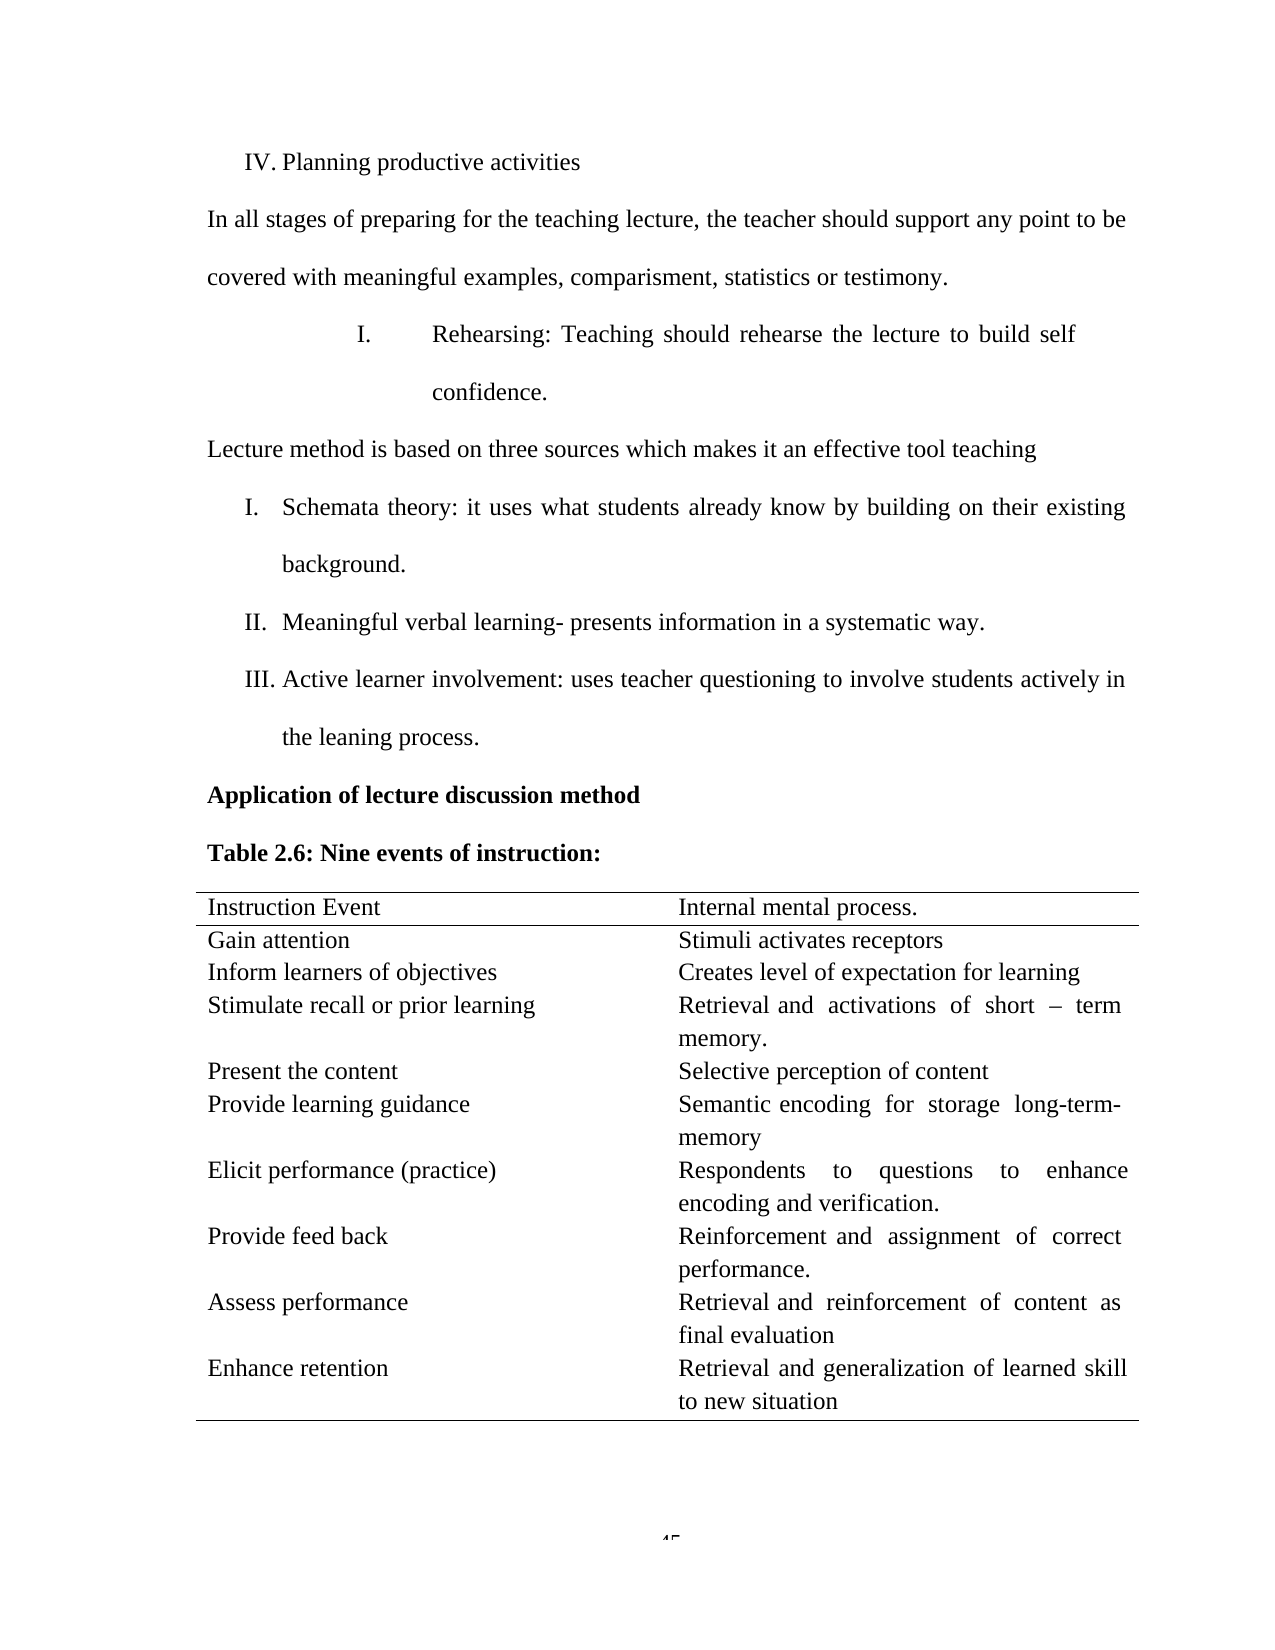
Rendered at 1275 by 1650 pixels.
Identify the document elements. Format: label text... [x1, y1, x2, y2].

subtitle Application of lecture discussion method [207, 780, 1262, 809]
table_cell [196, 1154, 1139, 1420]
text In all stages of preparing for the teaching lecture, the teacher should support any point to be covered with meaningful examples, comparisment, statistics or testimony. [207, 204, 1127, 291]
list Schemata theory: it uses what students already know by building on their existing background. [244, 492, 1127, 578]
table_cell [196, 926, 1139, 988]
text Lecture method is based on three sources which makes it an effective tool teaching [207, 434, 1262, 463]
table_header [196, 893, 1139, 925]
list Active learner involvement: uses teacher questioning to involve students actively in the leaning process. [244, 664, 1127, 751]
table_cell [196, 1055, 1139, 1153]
list Meaningful verbal learning- presents information in a systematic way. [244, 607, 1262, 636]
list Rehearsing: Teaching should rehearse the lecture to build self confidence. [357, 319, 1127, 406]
list Planning productive activities [244, 147, 1262, 176]
text Table 2.6: Nine events of instruction: [207, 838, 1262, 867]
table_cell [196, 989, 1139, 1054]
